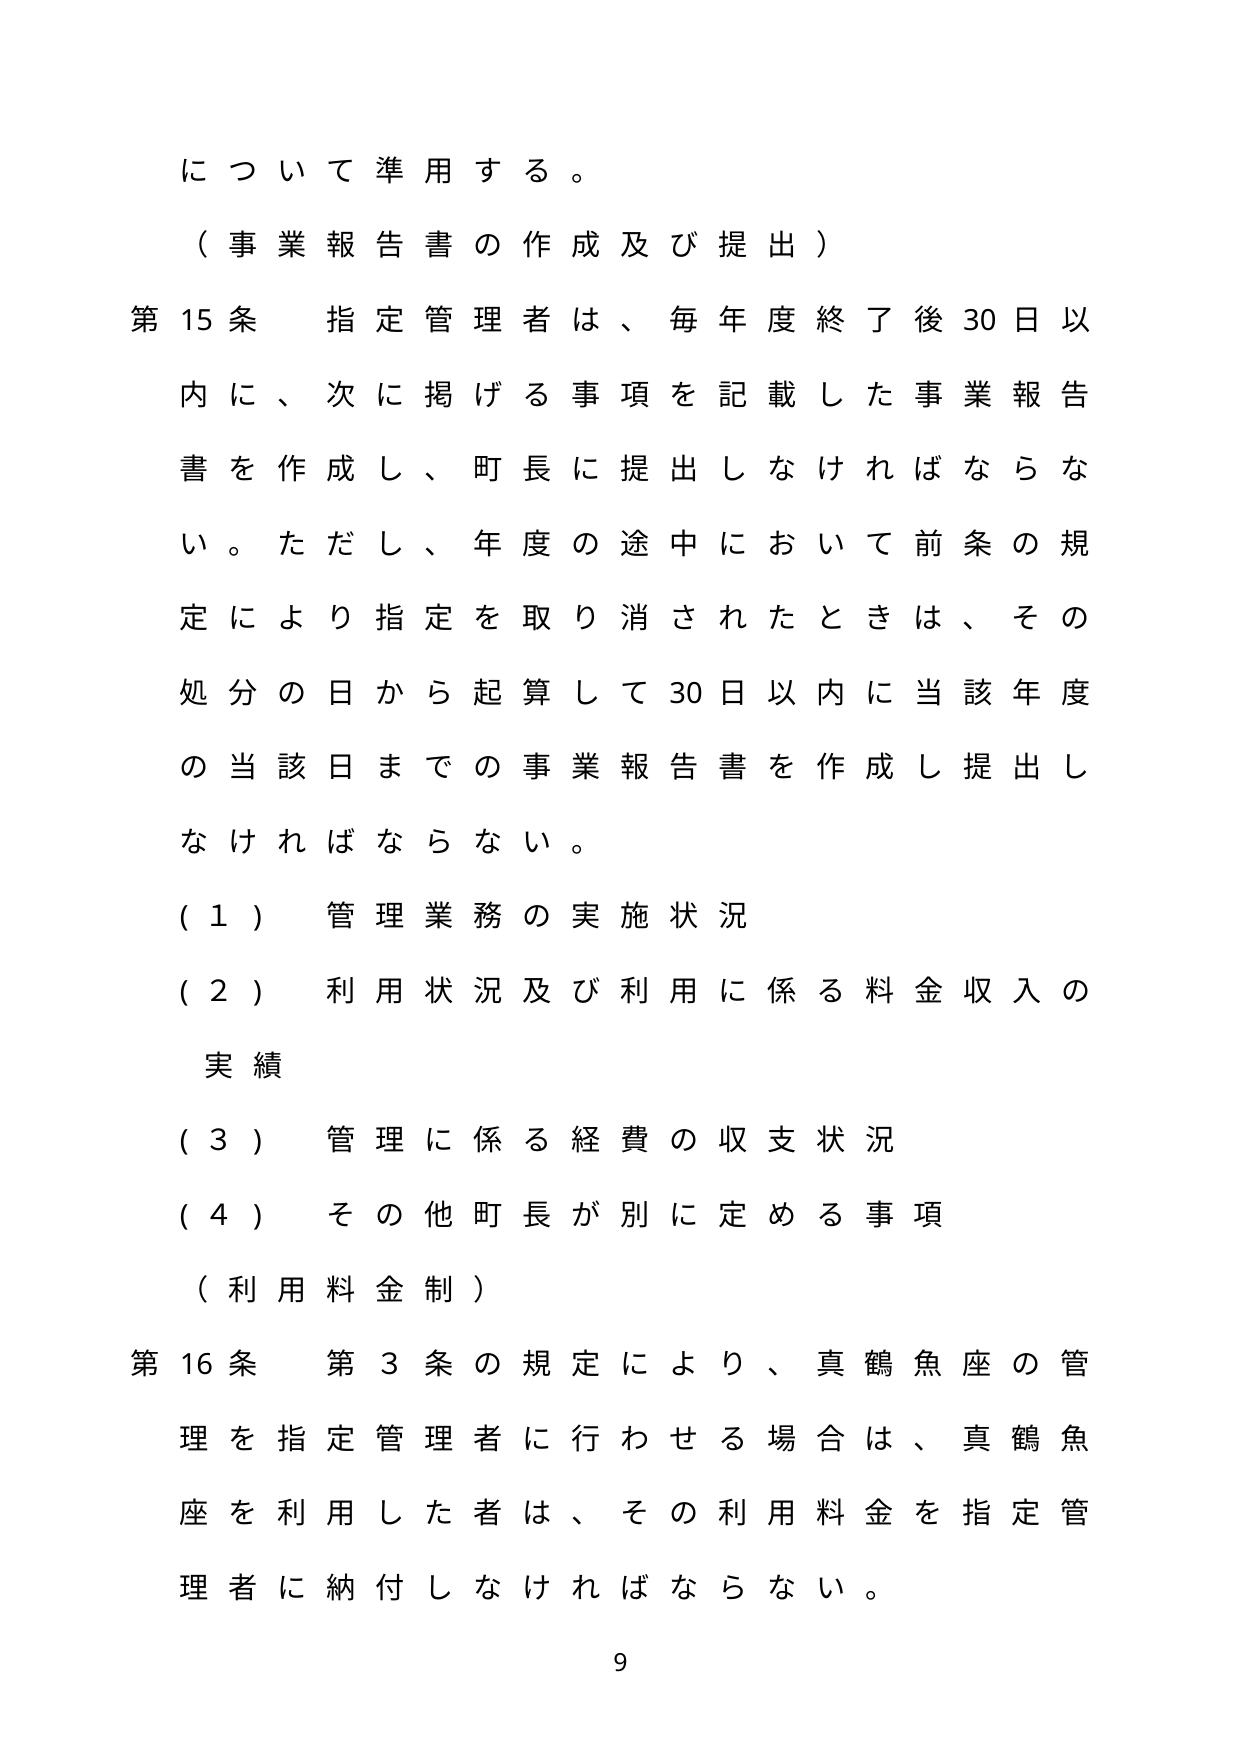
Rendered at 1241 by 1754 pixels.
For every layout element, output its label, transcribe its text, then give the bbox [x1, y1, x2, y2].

text 第16条 第３条の規定により、真鶴魚座の管理を指定管理者に行わせる場合は、真鶴魚座を利用した者は、その利用料金を指定管理者に納付しなければならない。 [131, 1324, 1110, 1623]
text （事業報告書の作成及び提出） [160, 206, 1110, 280]
text (４) その他町長が別に定める事項 [160, 1175, 1110, 1250]
text (２) 利用状況及び利用に係る料金収入の実績 [160, 952, 1110, 1101]
text (３) 管理に係る経費の収支状況 [160, 1101, 1110, 1175]
text （利用料金制） [160, 1250, 1110, 1324]
text 第15条 指定管理者は、毎年度終了後30日以内に、次に掲げる事項を記載した事業報告書を作成し、町長に提出しなければならない。ただし、年度の途中において前条の規定により指定を取り消されたときは、その処分の日から起算して30日以内に当該年度の当該日までの事業報告書を作成し提出しなければならない。 [131, 280, 1110, 877]
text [131, 131, 1110, 206]
text (１) 管理業務の実施状況 [160, 877, 1110, 952]
